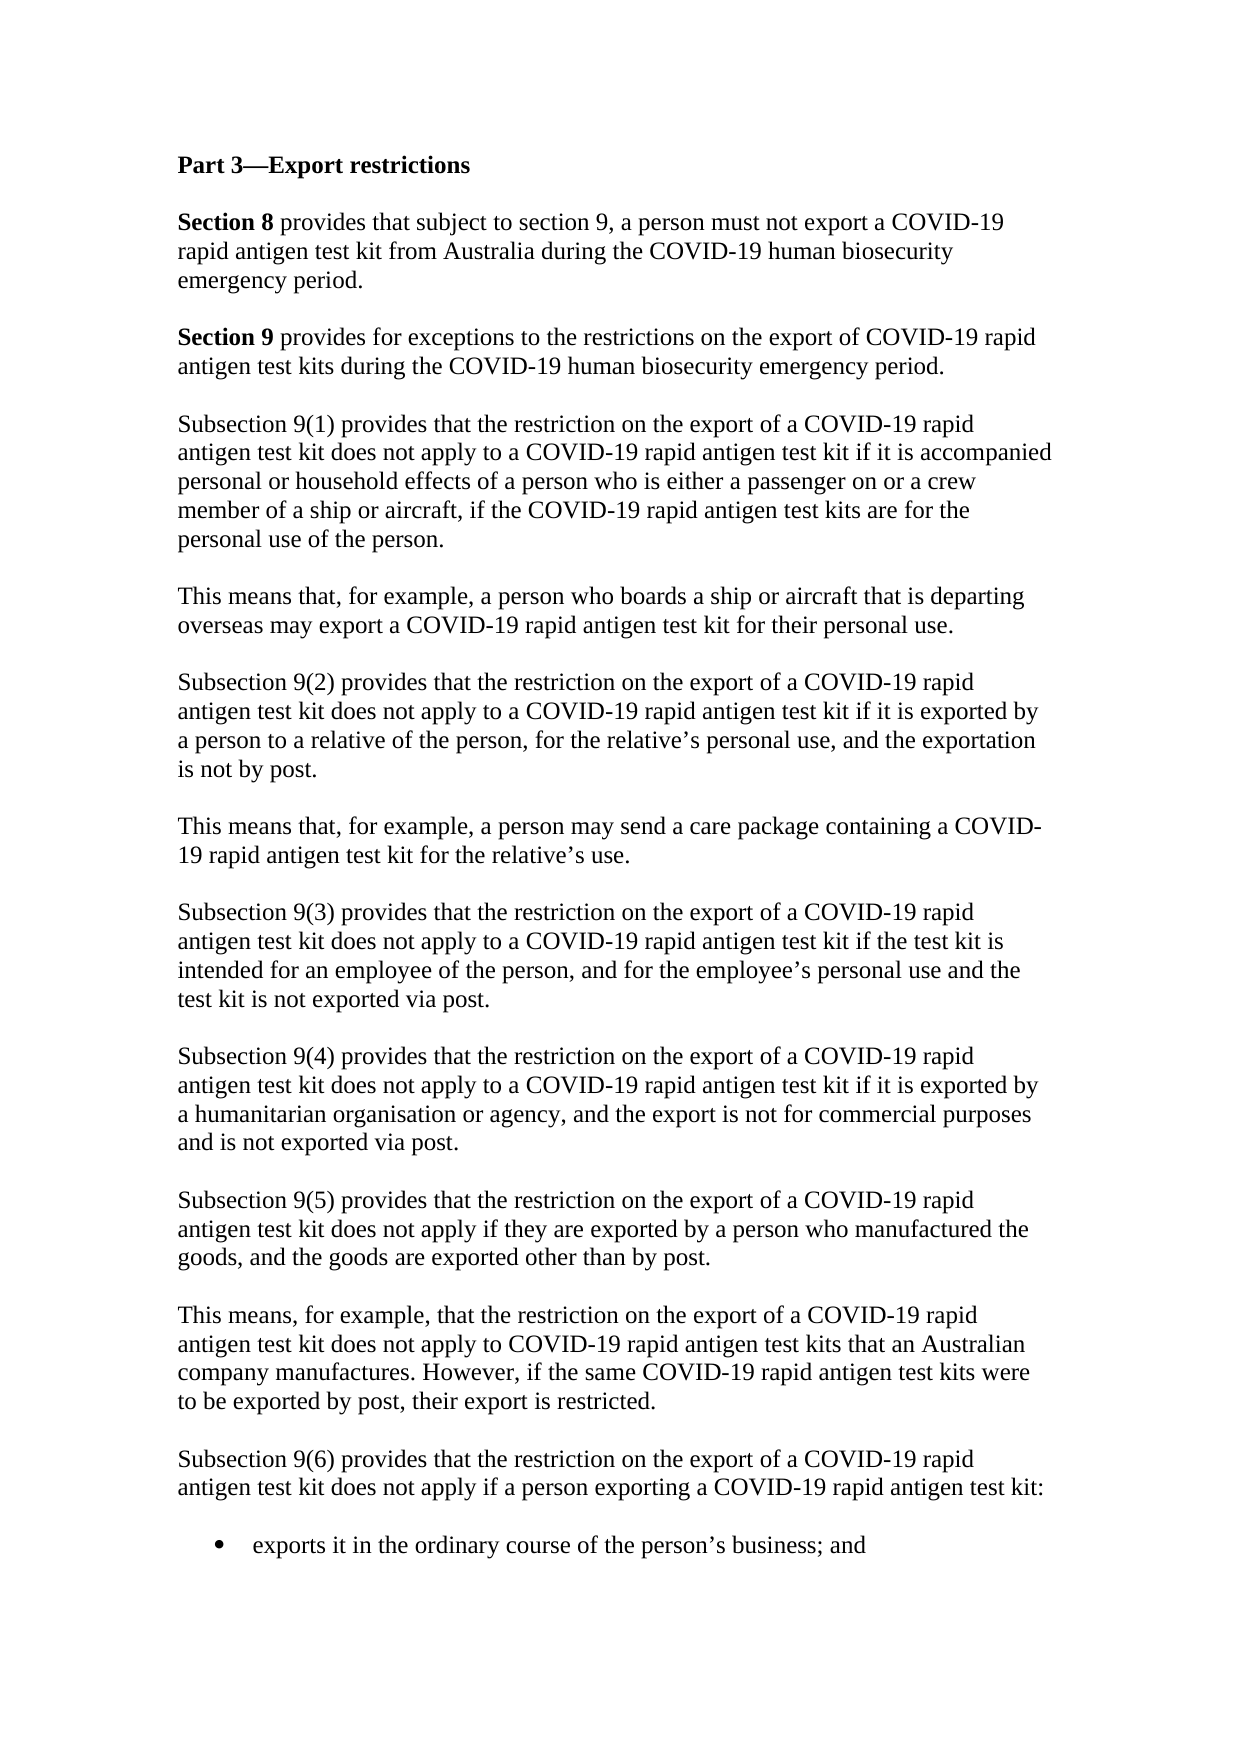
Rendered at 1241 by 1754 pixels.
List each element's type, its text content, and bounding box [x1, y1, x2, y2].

title This means that, for example, a person may send a care package containing a COVID-19 rapid antigen test kit for the relative’s use. [177, 811, 1053, 869]
title Subsection 9(2) provides that the restriction on the export of a COVID-19 rapid antigen test kit does not apply to a COVID-19 rapid antigen test kit if it is exported by a person to a relative of the person, for the relative’s personal use, and the exportation is not by post. [177, 667, 1053, 782]
title This means that, for example, a person who boards a ship or aircraft that is departing overseas may export a COVID-19 rapid antigen test kit for their personal use. [177, 581, 1053, 639]
title Subsection 9(1) provides that the restriction on the export of a COVID-19 rapid antigen test kit does not apply to a COVID-19 rapid antigen test kit if it is accompanied personal or household effects of a person who is either a passenger on or a crew member of a ship or aircraft, if the COVID-19 rapid antigen test kits are for the personal use of the person. [177, 409, 1053, 552]
title This means, for example, that the restriction on the export of a COVID-19 rapid antigen test kit does not apply to COVID-19 rapid antigen test kits that an Australian company manufactures. However, if the same COVID-19 rapid antigen test kits were to be exported by post, their export is restricted. [177, 1300, 1053, 1415]
title Section 9 provides for exceptions to the restrictions on the export of COVID-19 rapid antigen test kits during the COVID-19 human biosecurity emergency period. [177, 322, 1053, 380]
title Subsection 9(4) provides that the restriction on the export of a COVID-19 rapid antigen test kit does not apply to a COVID-19 rapid antigen test kit if it is exported by a humanitarian organisation or agency, and the export is not for commercial purposes and is not exported via post. [177, 1041, 1053, 1156]
title Section 8 provides that subject to section 9, a person must not export a COVID-19 rapid antigen test kit from Australia during the COVID-19 human biosecurity emergency period. [177, 207, 1053, 294]
title exports it in the ordinary course of the person’s business; and [215, 1530, 1053, 1559]
title Subsection 9(5) provides that the restriction on the export of a COVID-19 rapid antigen test kit does not apply if they are exported by a person who manufactured the goods, and the goods are exported other than by post. [177, 1185, 1053, 1271]
text Part 3—Export restrictions [177, 150, 1053, 179]
title Subsection 9(6) provides that the restriction on the export of a COVID-19 rapid antigen test kit does not apply if a person exporting a COVID-19 rapid antigen test kit: [177, 1444, 1053, 1501]
title Subsection 9(3) provides that the restriction on the export of a COVID-19 rapid antigen test kit does not apply to a COVID-19 rapid antigen test kit if the test kit is intended for an employee of the person, and for the employee’s personal use and the test kit is not exported via post. [177, 897, 1053, 1012]
